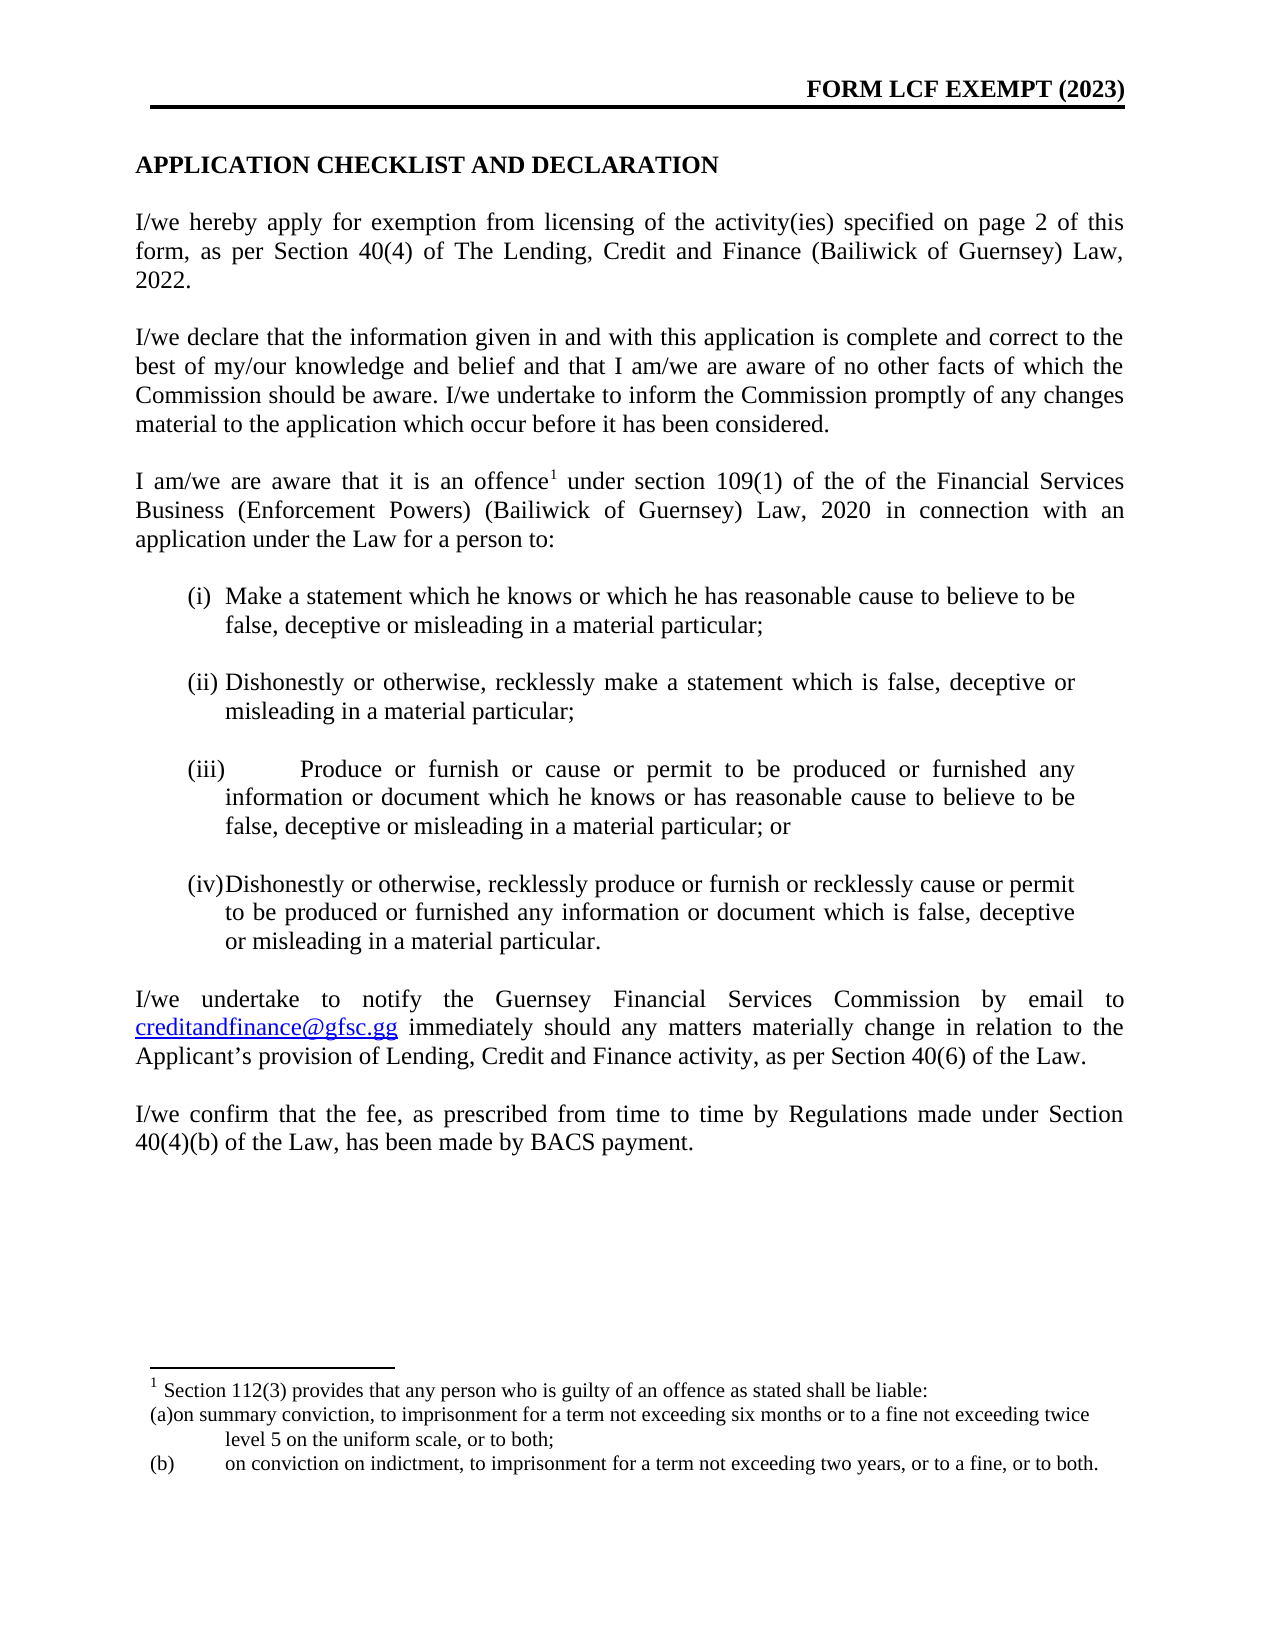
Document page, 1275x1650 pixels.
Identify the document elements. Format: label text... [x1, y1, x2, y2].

text I/we confirm that the fee, as prescribed from time to time by Regulations made under Section 40(4)(b) of the Law, has been made by BACS payment. [135, 1099, 1125, 1156]
list Produce or furnish or cause or permit to be produced or furnished any information or document which he knows or has reasonable cause to believe to be false, deceptive or misleading in a material particular; or [187, 754, 1076, 840]
text I/we undertake to notify the Guernsey Financial Services Commission by email to creditandfinance@gfsc.gg immediately should any matters materially change in relation to the Applicant’s provision of Lending, Credit and Finance activity, as per Section 40(6) of the Law. [135, 984, 1125, 1070]
text APPLICATION CHECKLIST AND DECLARATION [135, 150, 1125, 179]
text I am/we are aware that it is an offence under section 109(1) of the of the Financial Services Business (Enforcement Powers) (Bailiwick of Guernsey) Law, 2020 in connection with an application under the Law for a person to: [135, 466, 1125, 552]
list Dishonestly or otherwise, recklessly produce or furnish or recklessly cause or permit to be produced or furnished any information or document which is false, deceptive or misleading in a material particular. [187, 869, 1076, 955]
list Dishonestly or otherwise, recklessly make a statement which is false, deceptive or misleading in a material particular; [187, 667, 1076, 725]
list Make a statement which he knows or which he has reasonable cause to believe to be false, deceptive or misleading in a material particular; [187, 581, 1076, 639]
text I/we declare that the information given in and with this application is complete and correct to the best of my/our knowledge and belief and that I am/we are aware of no other facts of which the Commission should be aware. I/we undertake to inform the Commission promptly of any changes material to the application which occur before it has been considered. [135, 322, 1125, 437]
text I/we hereby apply for exemption from licensing of the activity(ies) specified on page 2 of this form, as per Section 40(4) of The Lending, Credit and Finance (Bailiwick of Guernsey) Law, 2022. [135, 207, 1125, 294]
